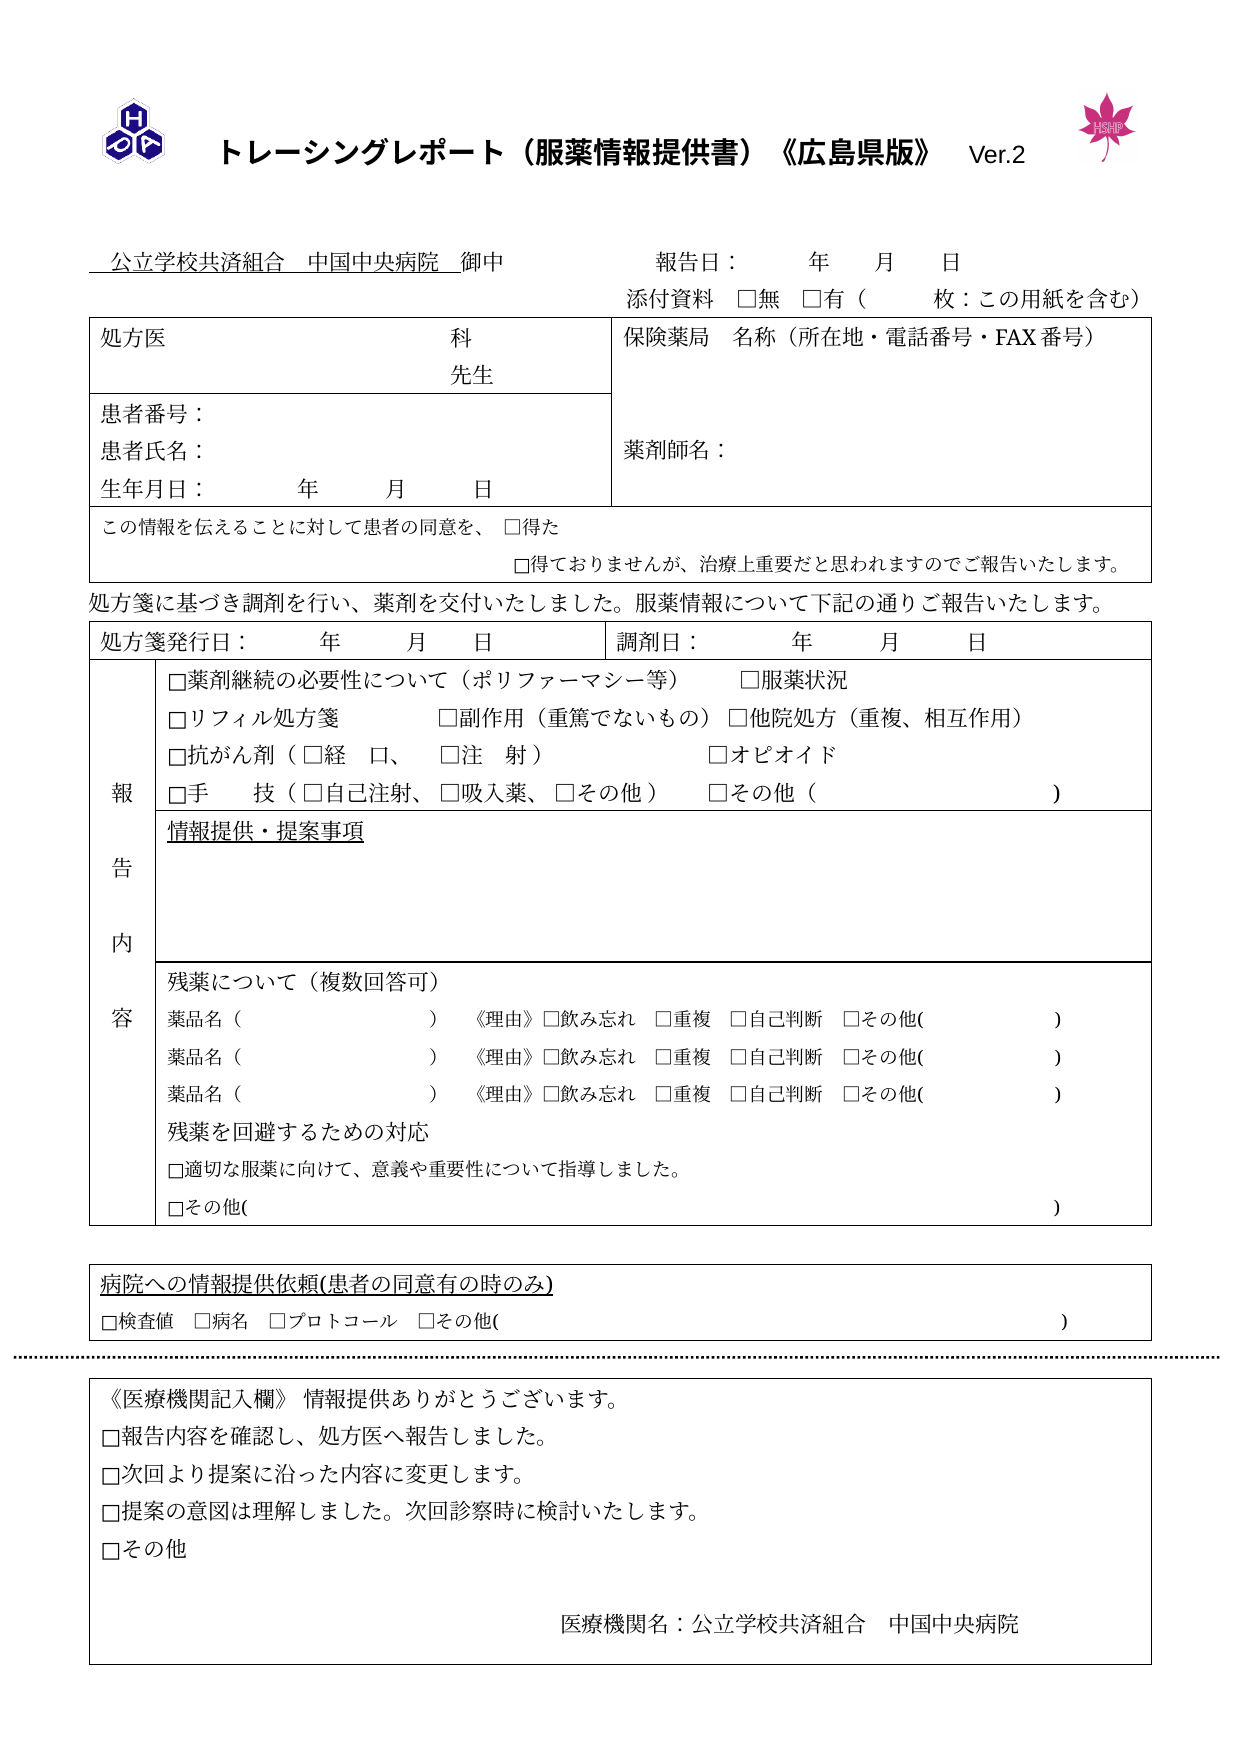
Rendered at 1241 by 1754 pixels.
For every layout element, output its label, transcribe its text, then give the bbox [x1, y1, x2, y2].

table_header 調剤日： 年 月 日 [606, 622, 1151, 659]
table_cell 残薬について（複数回答可） 薬品名（ ） 《理由》□飲み忘れ □重複 □自己判断 □その他( ) 薬品名（ ） 《理由》□飲み忘れ □重複 □自己判断 □その他( ) 薬品名（ ） 《理由》□飲み忘れ □重複 □自己判断 □その他( ) 残薬を回避するための対応 □適切な服薬に向けて、意義や重要性について指導しました。 □その他( ) [156, 963, 1151, 1225]
text 処方箋に基づき調剤を行い、薬剤を交付いたしました。服薬情報について下記の通りご報告いたします。 [89, 583, 1152, 621]
table_header 病院への情報提供依頼(患者の同意有の時のみ) □検査値 □病名 □プロトコール □その他( ) [90, 1265, 1151, 1339]
table_cell 情報提供・提案事項 [156, 811, 1151, 961]
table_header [90, 1379, 1151, 1663]
picture [102, 98, 165, 164]
table_cell 報 告 内 容 [90, 660, 155, 1225]
table_cell この情報を伝えることに対して患者の同意を、 □得た □得ておりませんが、治療上重要だと思われますのでご報告いたします。 [90, 507, 1151, 582]
picture [1075, 89, 1138, 164]
text 添付資料 □無 □有（ 枚：この用紙を含む） [89, 279, 1152, 317]
subtitle トレーシングレポート（服薬情報提供書）《広島県版》 Ver.2 [89, 89, 1152, 202]
text 公立学校共済組合 中国中央病院 御中 報告日： 年 月 日 [89, 242, 1152, 279]
table_header 処方医 科 先生 [90, 318, 611, 393]
table_header 保険薬局 名称（所在地・電話番号・FAX番号） 薬剤師名： [612, 318, 1151, 506]
table_cell □薬剤継続の必要性について（ポリファーマシー等） □服薬状況 □リフィル処方箋 □副作用（重篤でないもの） □他院処方（重複、相互作用） □抗がん剤（ □経 口、 □注 射 ） □オピオイド □手 技（ □自己注射、 □吸入薬、 □その他 ） □その他（ ) [156, 660, 1151, 810]
table_header 処方箋発行日： 年 月 日 [90, 622, 605, 659]
table_cell 患者番号： 患者氏名： 生年月日： 年 月 日 [90, 394, 611, 506]
